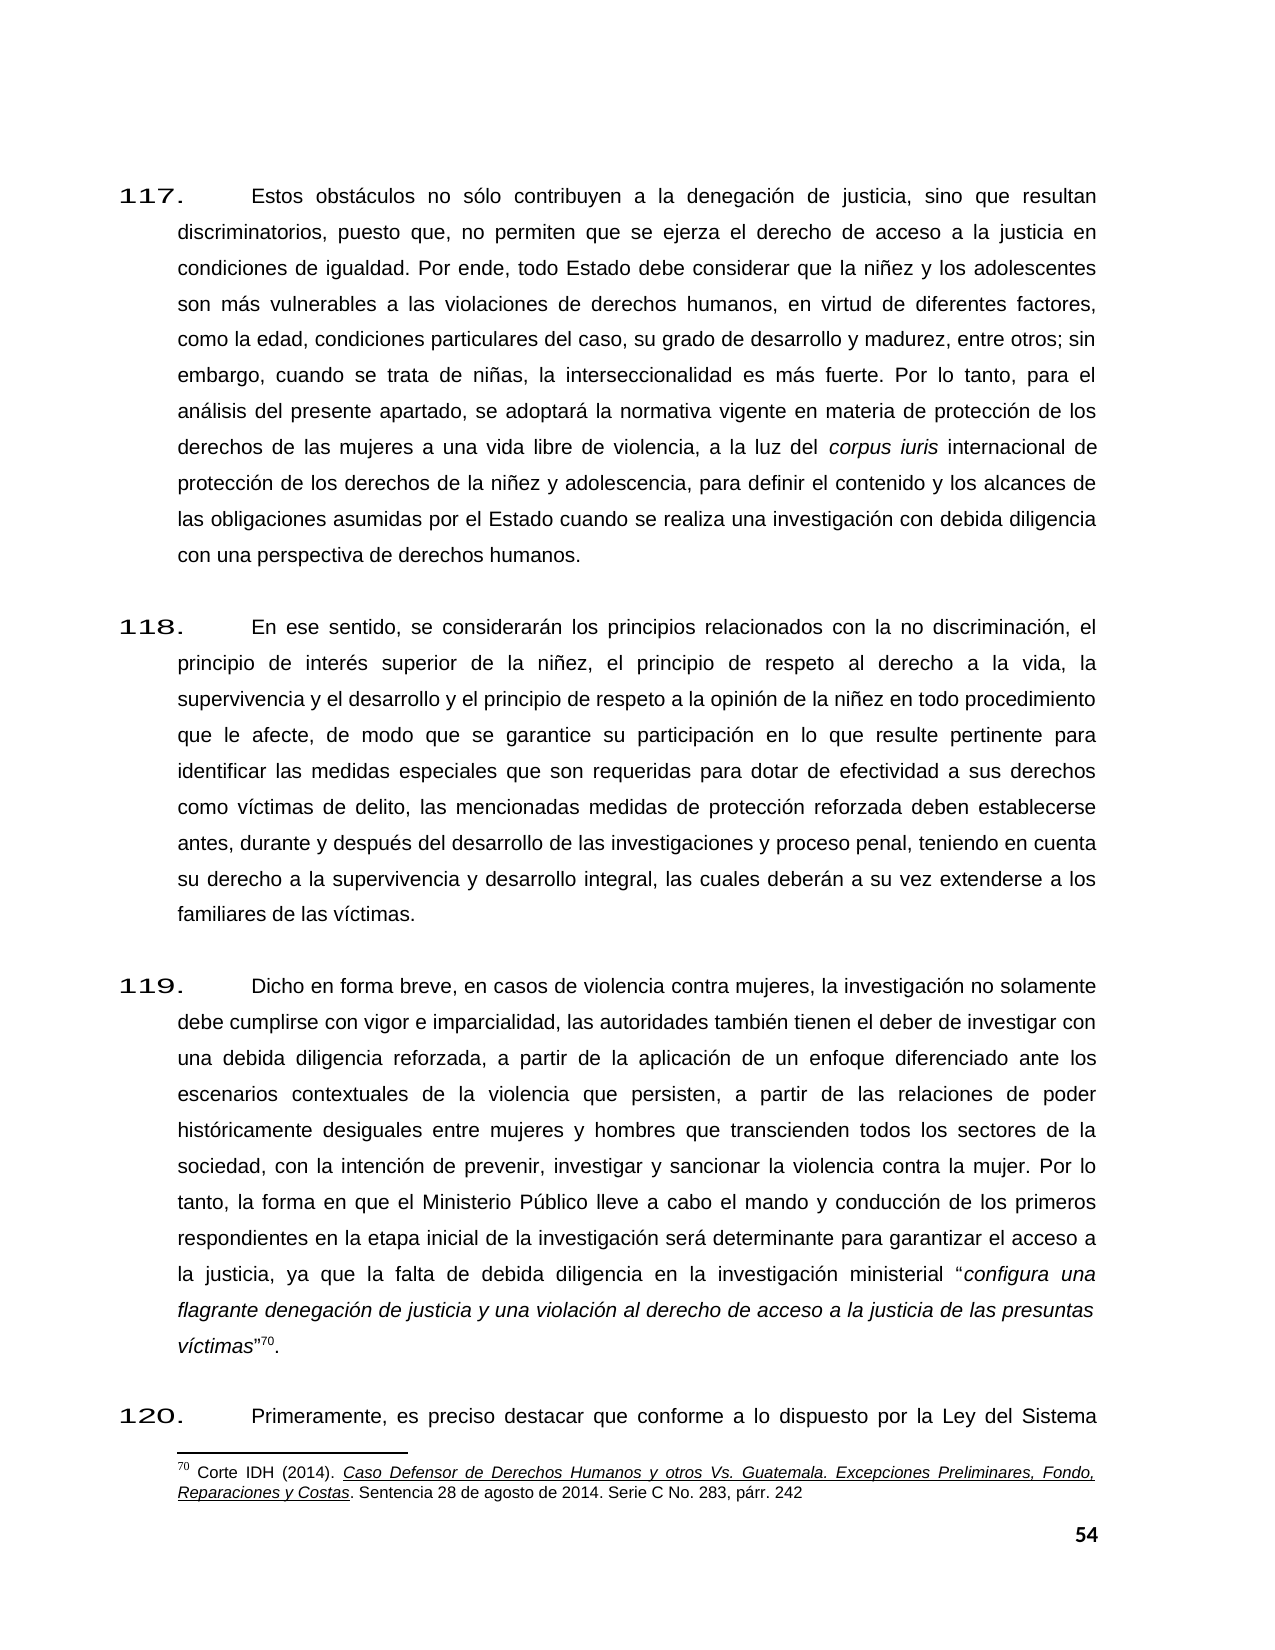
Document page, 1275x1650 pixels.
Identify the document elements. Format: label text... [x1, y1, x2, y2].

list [118, 1403, 1098, 1427]
list En ese sentido, se considerarán los principios relacionados con la no discriminación, el principio de interés superior de la niñez, el principio de respeto al derecho a la vida, la supervivencia y el desarrollo y el principio de respeto a la opinión de la niñez en todo procedimiento que le afecte, de modo que se garantice su participación en lo que resulte pertinente para identificar las medidas especiales que son requeridas para dotar de efectividad a sus derechos como víctimas de delito, las mencionadas medidas de protección reforzada deben establecerse antes, durante y después del desarrollo de las investigaciones y proceso penal, teniendo en cuenta su derecho a la supervivencia y desarrollo integral, las cuales deberán a su vez extenderse a los familiares de las víctimas. [118, 615, 1098, 926]
list Estos obstáculos no sólo contribuyen a la denegación de justicia, sino que resultan discriminatorios, puesto que, no permiten que se ejerza el derecho de acceso a la justicia en condiciones de igualdad. Por ende, todo Estado debe considerar que la niñez y los adolescentes son más vulnerables a las violaciones de derechos humanos, en virtud de diferentes factores, como la edad, condiciones particulares del caso, su grado de desarrollo y madurez, entre otros; sin embargo, cuando se trata de niñas, la interseccionalidad es más fuerte. Por lo tanto, para el análisis del presente apartado, se adoptará la normativa vigente en materia de protección de los derechos de las mujeres a una vida libre de violencia, a la luz del corpus iuris internacional de protección de los derechos de la niñez y adolescencia, para definir el contenido y los alcances de las obligaciones asumidas por el Estado cuando se realiza una investigación con debida diligencia con una perspectiva de derechos humanos. [118, 183, 1098, 567]
list Dicho en forma breve, en casos de violencia contra mujeres, la investigación no solamente debe cumplirse con vigor e imparcialidad, las autoridades también tienen el deber de investigar con una debida diligencia reforzada, a partir de la aplicación de un enfoque diferenciado ante los escenarios contextuales de la violencia que persisten, a partir de las relaciones de poder históricamente desiguales entre mujeres y hombres que transcienden todos los sectores de la sociedad, con la intención de prevenir, investigar y sancionar la violencia contra la mujer. Por lo tanto, la forma en que el Ministerio Público lleve a cabo el mando y conducción de los primeros respondientes en la etapa inicial de la investigación será determinante para garantizar el acceso a la justicia, ya que la falta de debida diligencia en la investigación ministerial “configura una flagrante denegación de justicia y una violación al derecho de acceso a la justicia de las presuntas víctimas”. [118, 974, 1098, 1357]
